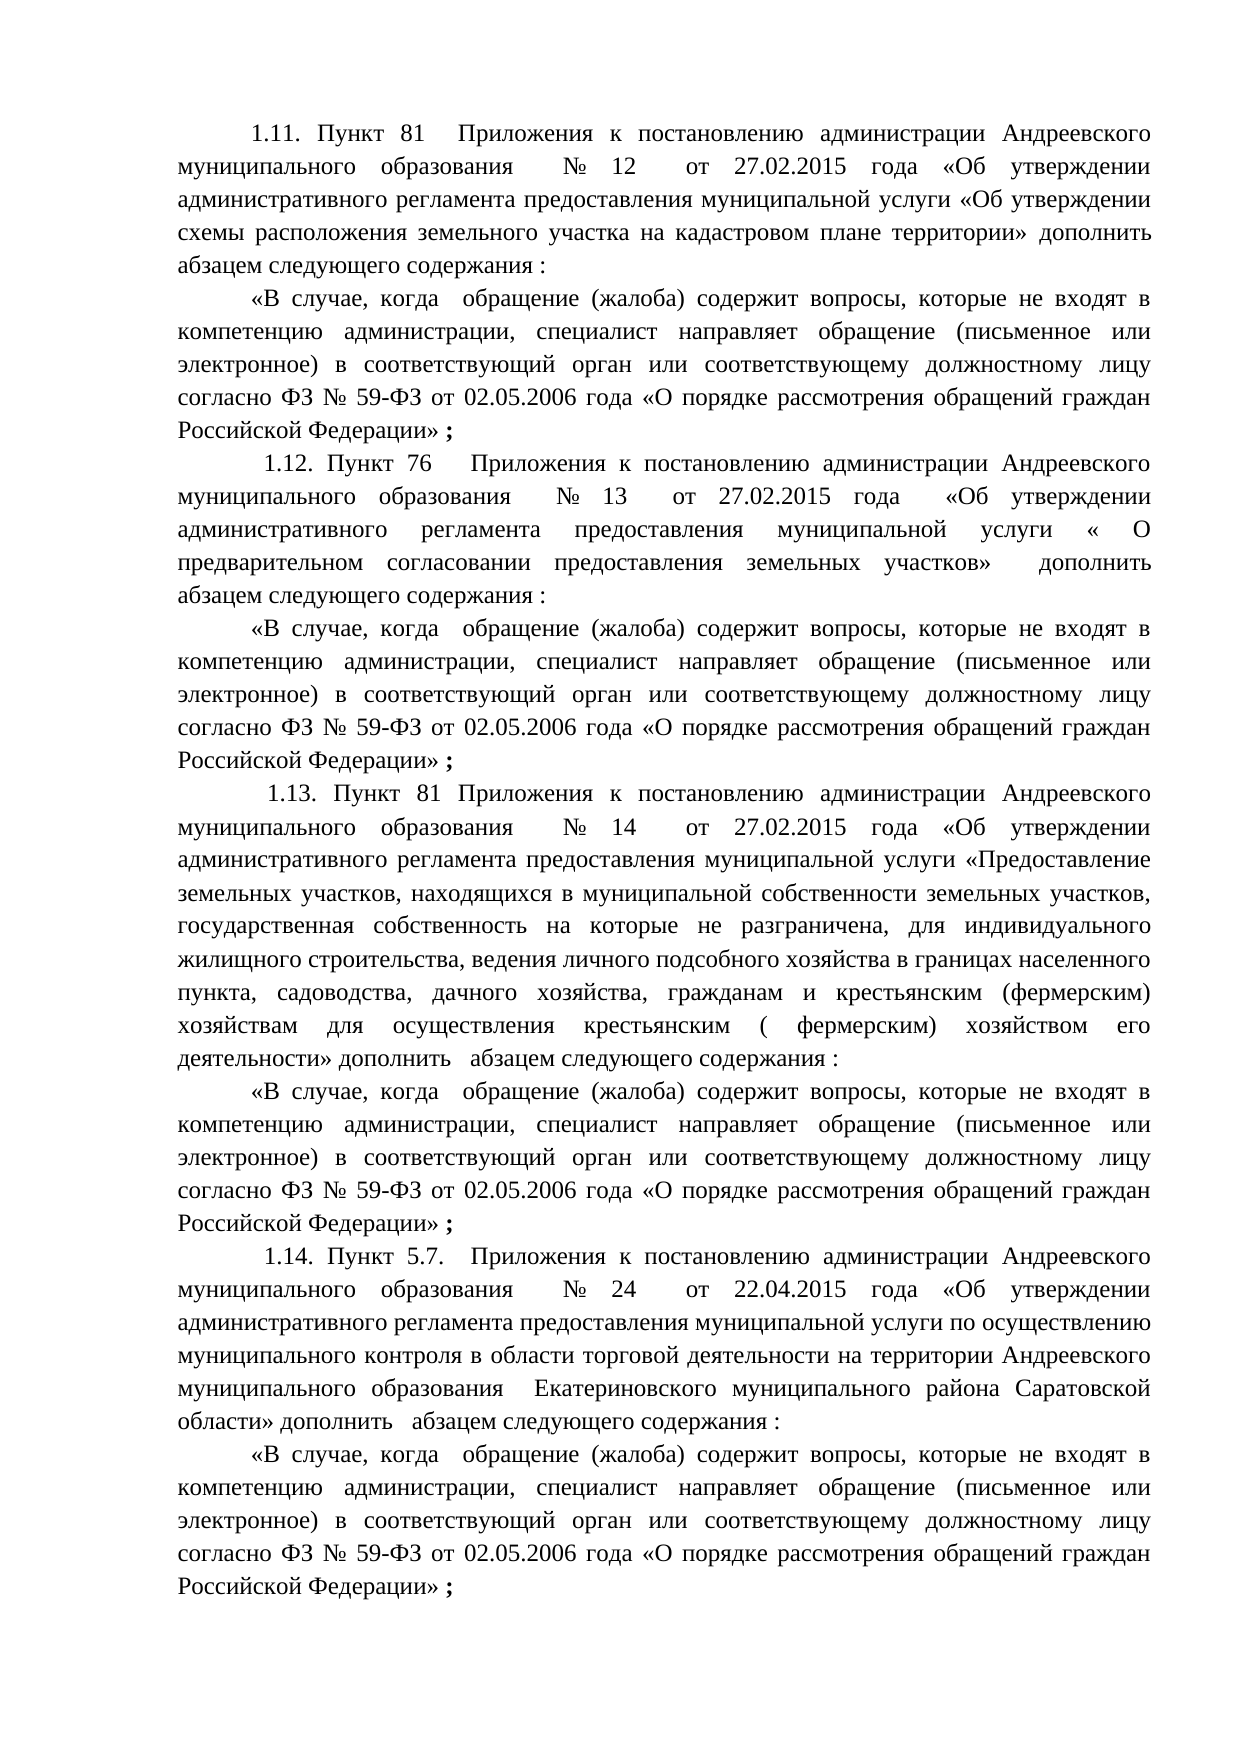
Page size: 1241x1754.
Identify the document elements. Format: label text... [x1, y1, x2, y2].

text 1.12. Пункт 76 Приложения к постановлению администрации Андреевского муниципального образования № 13 от 27.02.2015 года «Об утверждении административного регламента предоставления муниципальной услуги « О предварительном согласовании предоставления земельных участков» дополнить абзацем следующего содержания : [177, 448, 1152, 609]
text 1.13. Пункт 81 Приложения к постановлению администрации Андреевского муниципального образования № 14 от 27.02.2015 года «Об утверждении административного регламента предоставления муниципальной услуги «Предоставление земельных участков, находящихся в муниципальной собственности земельных участков, государственная собственность на которые не разграничена, для индивидуального жилищного строительства, ведения личного подсобного хозяйства в границах населенного пункта, садоводства, дачного хозяйства, гражданам и крестьянским (фермерским) хозяйствам для осуществления крестьянским ( фермерским) хозяйством его деятельности» дополнить абзацем следующего содержания : [177, 778, 1152, 1071]
text 1.14. Пункт 5.7. Приложения к постановлению администрации Андреевского муниципального образования № 24 от 22.04.2015 года «Об утверждении административного регламента предоставления муниципальной услуги по осуществлению муниципального контроля в области торговой деятельности на территории Андреевского муниципального образования Екатериновского муниципального района Саратовской области» дополнить абзацем следующего содержания : [177, 1241, 1152, 1435]
text 1.11. Пункт 81 Приложения к постановлению администрации Андреевского муниципального образования № 12 от 27.02.2015 года «Об утверждении административного регламента предоставления муниципальной услуги «Об утверждении схемы расположения земельного участка на кадастровом плане территории» дополнить абзацем следующего содержания : [177, 118, 1152, 279]
